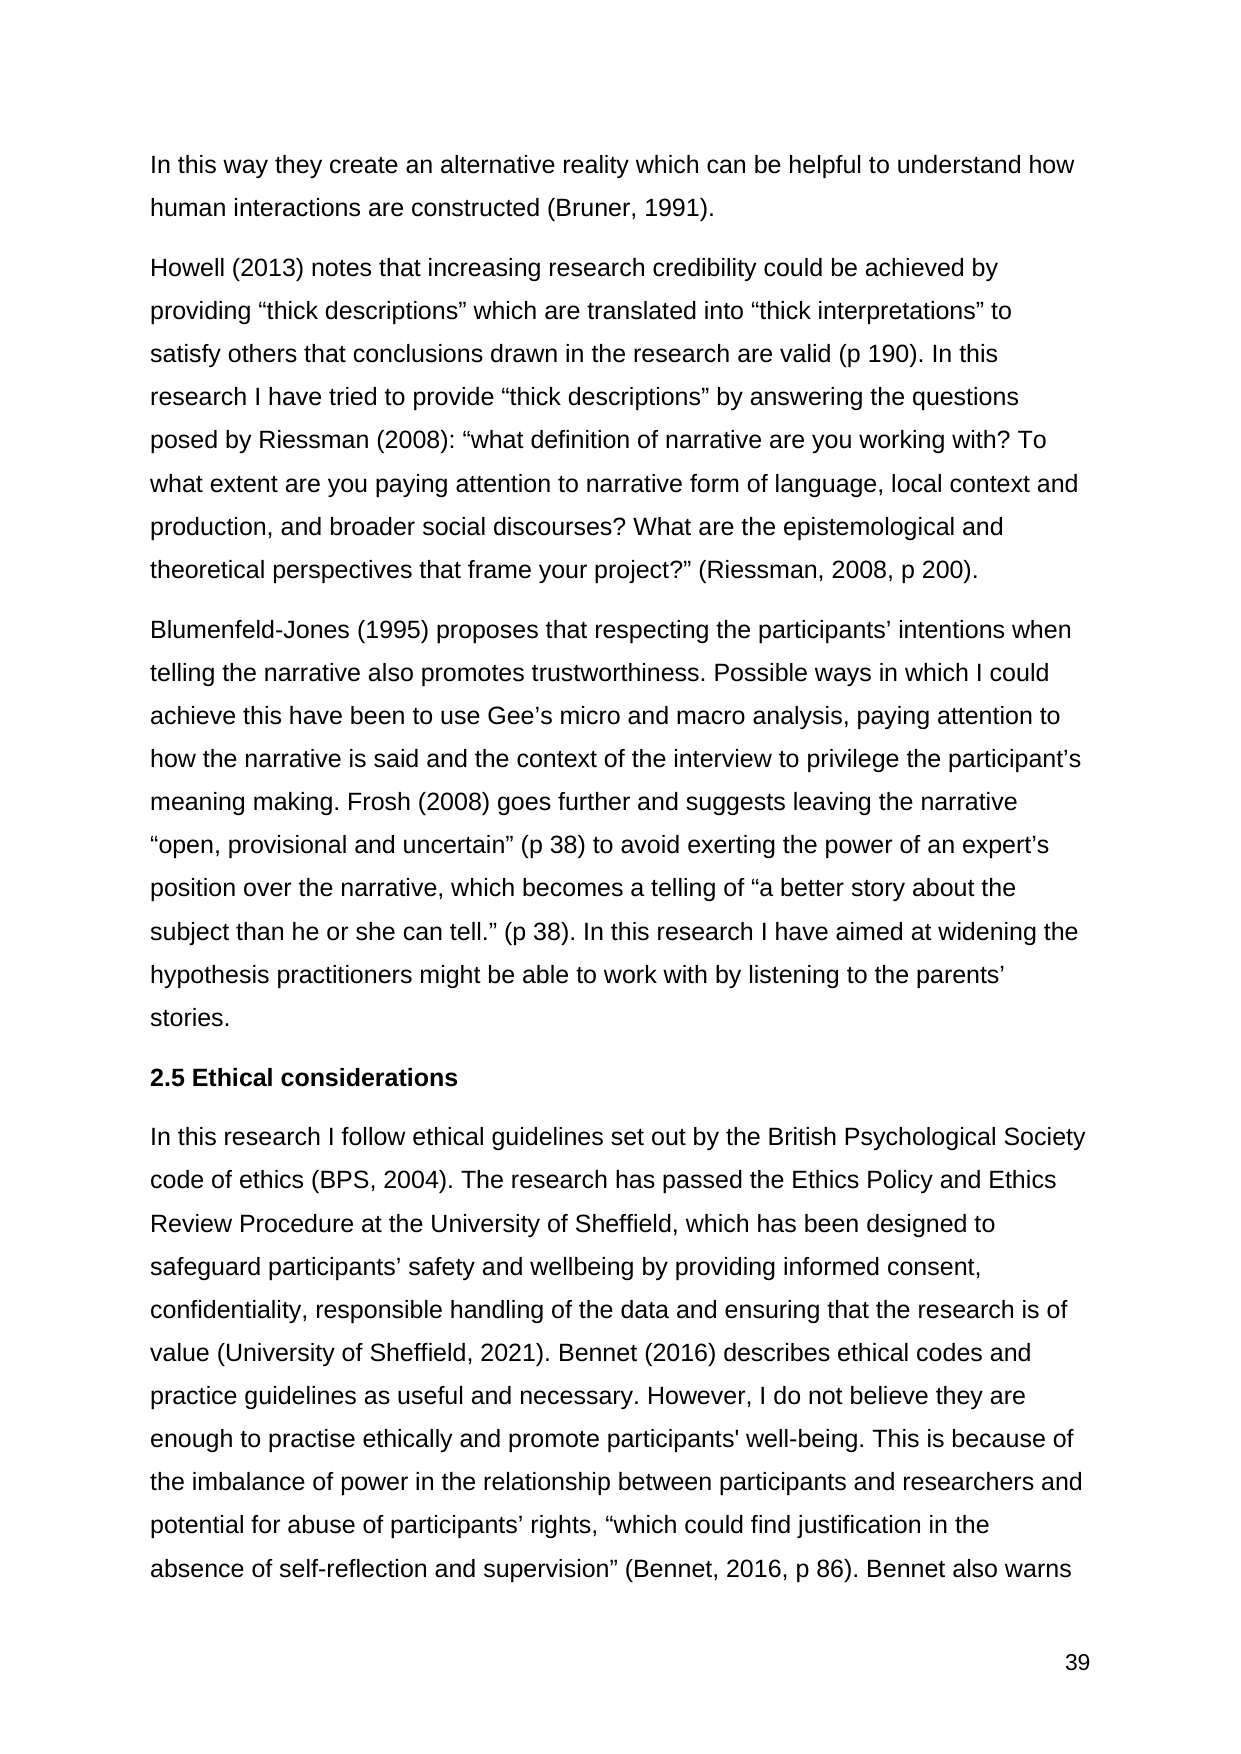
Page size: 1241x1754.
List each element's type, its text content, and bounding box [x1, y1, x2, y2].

text 2.5 Ethical considerations [150, 1062, 1090, 1091]
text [150, 150, 1090, 222]
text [150, 1122, 1090, 1582]
text Howell (2013) notes that increasing research credibility could be achieved by providing “thick descriptions” which are translated into “thick interpretations” to satisfy others that conclusions drawn in the research are valid (p 190). In this research I have tried to provide “thick descriptions” by answering the questions posed by Riessman (2008): “what definition of narrative are you working with? To what extent are you paying attention to narrative form of language, local context and production, and broader social discourses? What are the epistemological and theoretical perspectives that frame your project?” (Riessman, 2008, p 200). [150, 253, 1090, 583]
text Blumenfeld-Jones (1995) proposes that respecting the participants’ intentions when telling the narrative also promotes trustworthiness. Possible ways in which I could achieve this have been to use Gee’s micro and macro analysis, paying attention to how the narrative is said and the context of the interview to privilege the participant’s meaning making. Frosh (2008) goes further and suggests leaving the narrative “open, provisional and uncertain” (p 38) to avoid exerting the power of an expert’s position over the narrative, which becomes a telling of “a better story about the subject than he or she can tell.” (p 38). In this research I have aimed at widening the hypothesis practitioners might be able to work with by listening to the parents’ stories. [150, 614, 1090, 1031]
